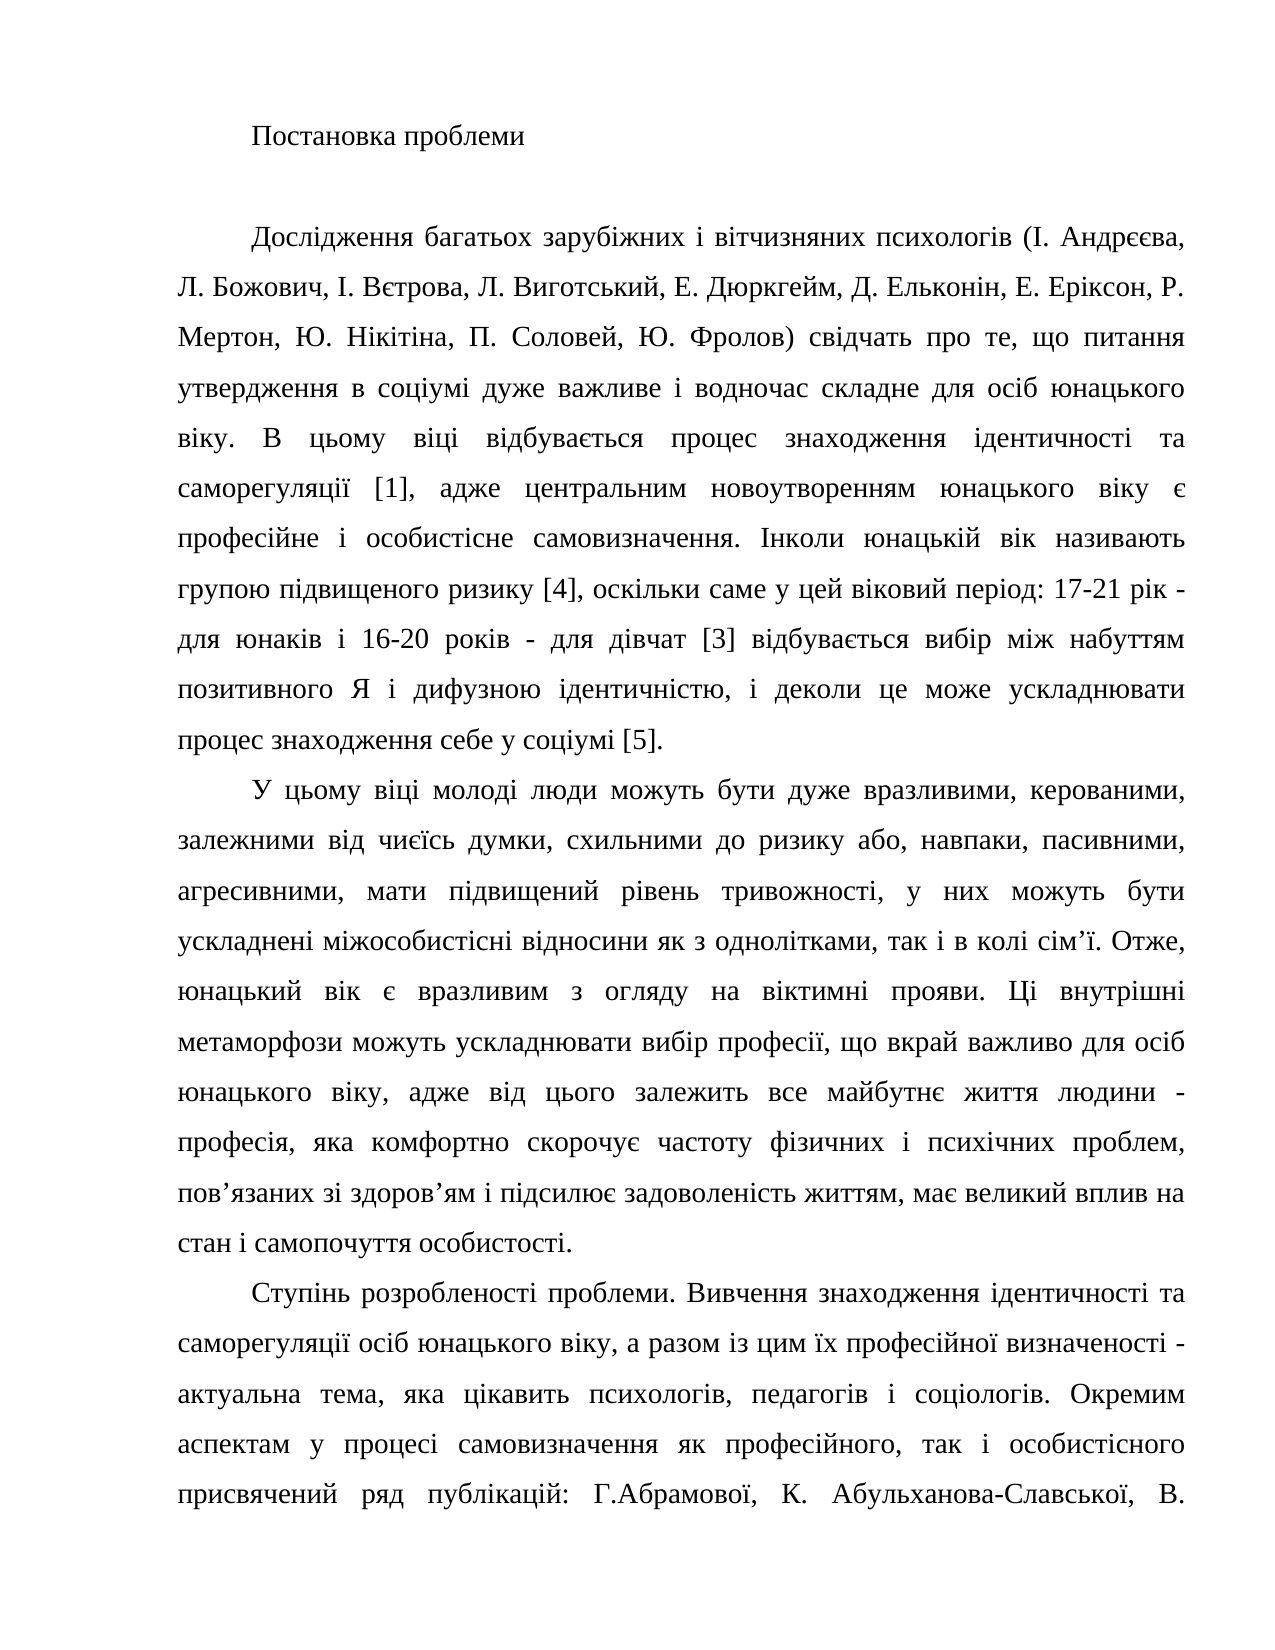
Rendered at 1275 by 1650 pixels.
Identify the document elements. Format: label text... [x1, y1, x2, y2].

text Дослідження багатьох зарубіжних і вітчизняних психологів (І. Андрєєва, Л. Божович, І. Вєтрова, Л. Виготський, Е. Дюркгейм, Д. Ельконін, Е. Еріксон, Р. Мертон, Ю. Нікітіна, П. Соловей, Ю. Фролов) свідчать про те, що питання утвердження в соціумі дуже важливе і водночас складне для осіб юнацького віку. В цьому віці відбувається процес знаходження ідентичності та саморегуляції [1], адже центральним новоутворенням юнацького віку є професійне і особистісне самовизначення. Інколи юнацькій вік називають групою підвищеного ризику [4], оскільки саме у цей віковий період: 17-21 рік - для юнаків і 16-20 років - для дівчат [3] відбувається вибір між набуттям позитивного Я і дифузною ідентичністю, і деколи це може ускладнювати процес знаходження себе у соціумі [5]. [177, 219, 1186, 755]
text У цьому віці молоді люди можуть бути дуже вразливими, керованими, залежними від чиєїсь думки, схильними до ризику або, навпаки, пасивними, агресивними, мати підвищений рівень тривожності, у них можуть бути ускладнені міжособистісні відносини як з однолітками, так і в колі сім’ї. Отже, юнацький вік є вразливим з огляду на віктимні прояви. Ці внутрішні метаморфози можуть ускладнювати вибір професії, що вкрай важливо для осіб юнацького віку, адже від цього залежить все майбутнє життя людини - професія, яка комфортно скорочує частоту фізичних і психічних проблем, пов’язаних зі здоров’ям і підсилює задоволеність життям, має великий вплив на стан і самопочуття особистості. [177, 772, 1186, 1258]
text Постановка проблеми [177, 118, 1186, 152]
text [177, 1275, 1186, 1510]
